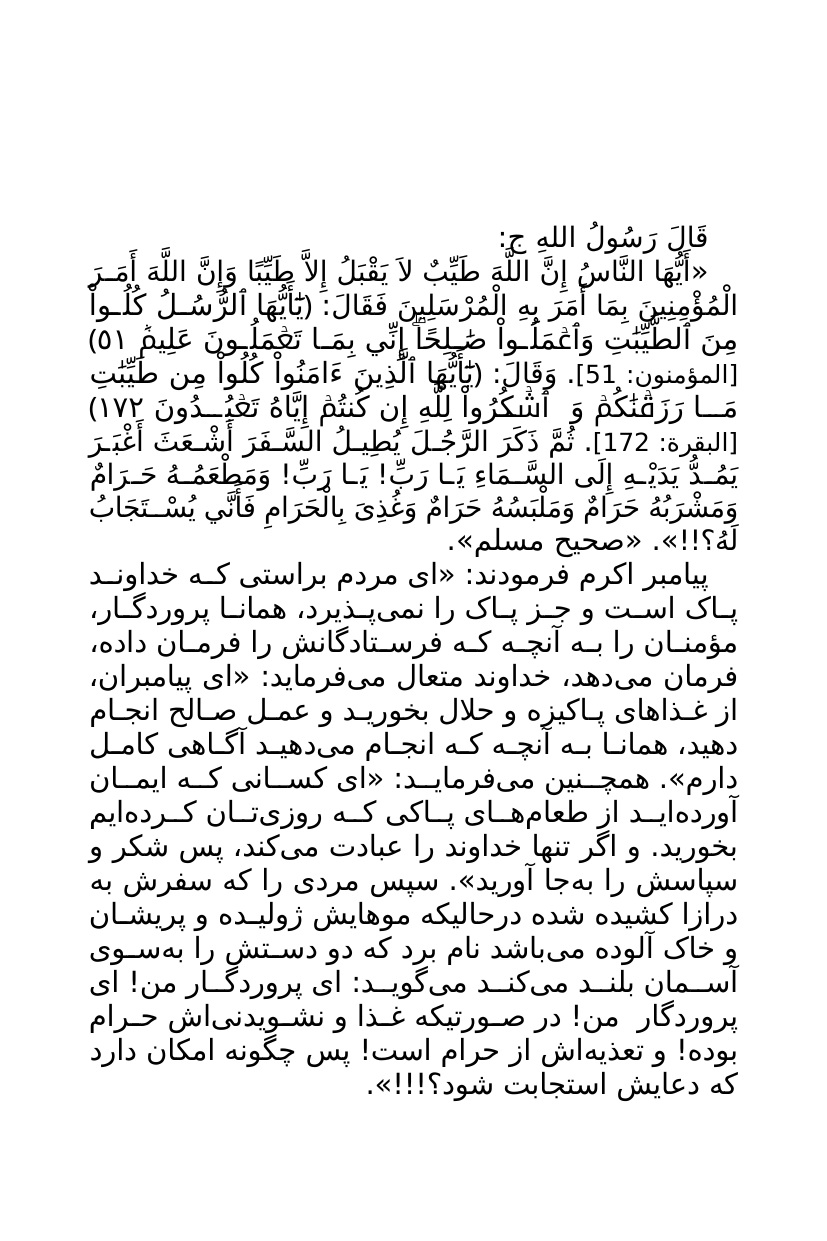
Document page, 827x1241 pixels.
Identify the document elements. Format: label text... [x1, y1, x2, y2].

text قَالَ رَسُولُ اللهِ ج: [89, 221, 738, 254]
text «أَيُّهَا النَّاسُ إِنَّ اللَّهَ طَيِّبٌ لاَ يَقْبَلُ إِلاَّ طَيِّبًا وَإِنَّ اللَّهَ أَمَرَ الْمُؤْمِنِينَ بِمَا أَمَرَ بِهِ الْمُرْسَلِينَ فَقَالَ: ﴿يَٰٓأَيُّهَا ٱلرُّسُلُ كُلُواْ مِنَ ٱلطَّيِّبَٰتِ وَٱعۡمَلُواْ صَٰلِحًاۖ إِنِّي بِمَا تَعۡمَلُونَ عَلِيمٞ ٥١﴾ [المؤمنون: 51]. وَقَالَ: ﴿يَٰٓأَيُّهَا ٱلَّذِينَ ءَامَنُواْ كُلُواْ مِن طَيِّبَٰتِ مَا رَزَقۡنَٰكُمۡ وَٱشۡكُرُواْ لِلَّهِ إِن كُنتُمۡ إِيَّاهُ تَعۡبُدُونَ ١٧٢﴾ [البقرة: 172]. ثُمَّ ذَكَرَ الرَّجُلَ يُطِيلُ السَّفَرَ أَشْعَثَ أَغْبَرَ يَمُدُّ يَدَيْهِ إِلَى السَّمَاءِ يَا رَبِّ! يَا رَبِّ! وَمَطْعَمُهُ حَرَامٌ وَمَشْرَبُهُ حَرَامٌ وَمَلْبَسُهُ حَرَامٌ وَغُذِىَ بِالْحَرَامِ فَأَنَّي يُسْتَجَابُ لَهُ؟!!». «صحیح مسلم». [89, 254, 738, 558]
text پیامبر اکرم فرمودند: «ای مردم براستی که خداوند پاک است و جز پاک را نمی‌پذیرد، همانا پروردگار، مؤمنان را به آنچه که فرستادگانش را فرمان داده، فرمان می‌دهد، خداوند متعال می‌فرماید: «ای پیامبران، از غذاهای پاکیزه و حلال بخورید و عمل صالح انجام دهید، همانا به آنچه که انجام می‌دهید آگاهی کامل دارم». همچنین می‌فرماید: «ای کسانی که ایمان آورده‌اید از طعام‌های پاکی که روزی‌تان کرده‌ایم بخورید. و اگر تنها خداوند را عبادت می‌کند، پس شکر و سپاسش را به‌جا آورید». سپس مردی را که سفرش به درازا کشیده شده درحالیکه موهایش ژولیده و پریشان و خاک آلوده می‌باشد نام برد که دو دستش را به‌سوی آسمان بلند می‌کند می‌گوید: ای پروردگار من! ای پروردگار من! در صورتیکه غذا و نشویدنی‌اش حرام بوده! و تعذیه‌اش از حرام است! پس چگونه امکان دارد که دعایش استجابت شود؟!!!». [89, 558, 738, 1101]
